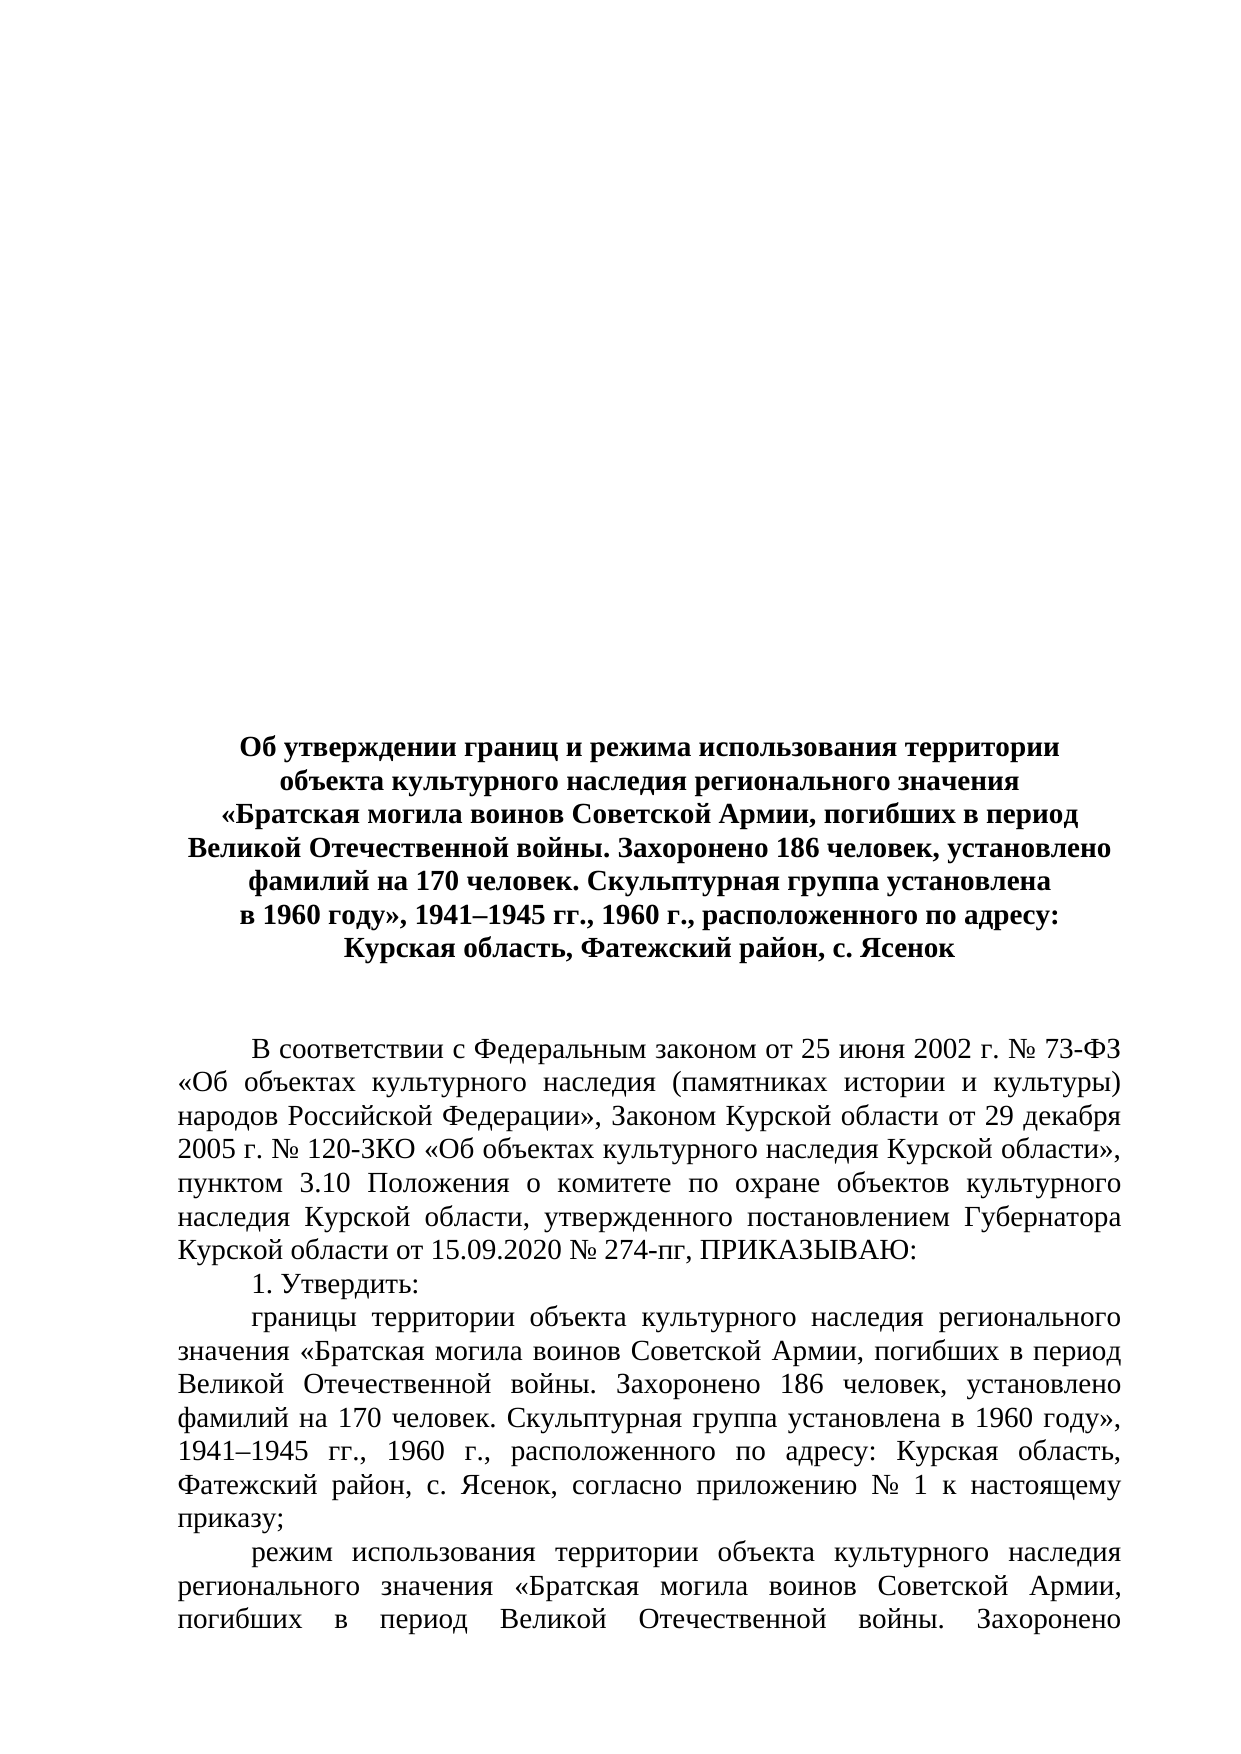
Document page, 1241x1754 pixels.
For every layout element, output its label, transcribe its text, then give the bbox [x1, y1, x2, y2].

text Об утверждении границ и режима использования территории [177, 729, 1122, 763]
text 1. Утвердить: [177, 1266, 1122, 1299]
text в 1960 году», 1941–1945 гг., 1960 г., расположенного по адресу: [177, 897, 1122, 930]
text Курская область, Фатежский район, с. Ясенок [177, 930, 1122, 964]
text границы территории объекта культурного наследия регионального значения «Братская могила воинов Советской Армии, погибших в период Великой Отечественной войны. Захоронено 186 человек, установлено фамилий на 170 человек. Скульптурная группа установлена в 1960 году», 1941–1945 гг., 1960 г., расположенного по адресу: Курская область, Фатежский район, с. Ясенок, согласно приложению № 1 к настоящему приказу; [177, 1299, 1122, 1534]
text В соответствии с Федеральным законом от 25 июня 2002 г. № 73-ФЗ «Об объектах культурного наследия (памятниках истории и культуры) народов Российской Федерации», Законом Курской области от 29 декабря 2005 г. № 120-ЗКО «Об объектах культурного наследия Курской области», пунктом 3.10 Положения о комитете по охране объектов культурного наследия Курской области, утвержденного постановлением Губернатора Курской области от 15.09.2020 № 274-пг, ПРИКАЗЫВАЮ: [177, 1031, 1122, 1266]
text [177, 1534, 1122, 1635]
text объекта культурного наследия регионального значения [177, 763, 1122, 796]
text «Братская могила воинов Советской Армии, погибших в период Великой Отечественной войны. Захоронено 186 человек, установлено фамилий на 170 человек. Скульптурная группа установлена [177, 796, 1122, 897]
